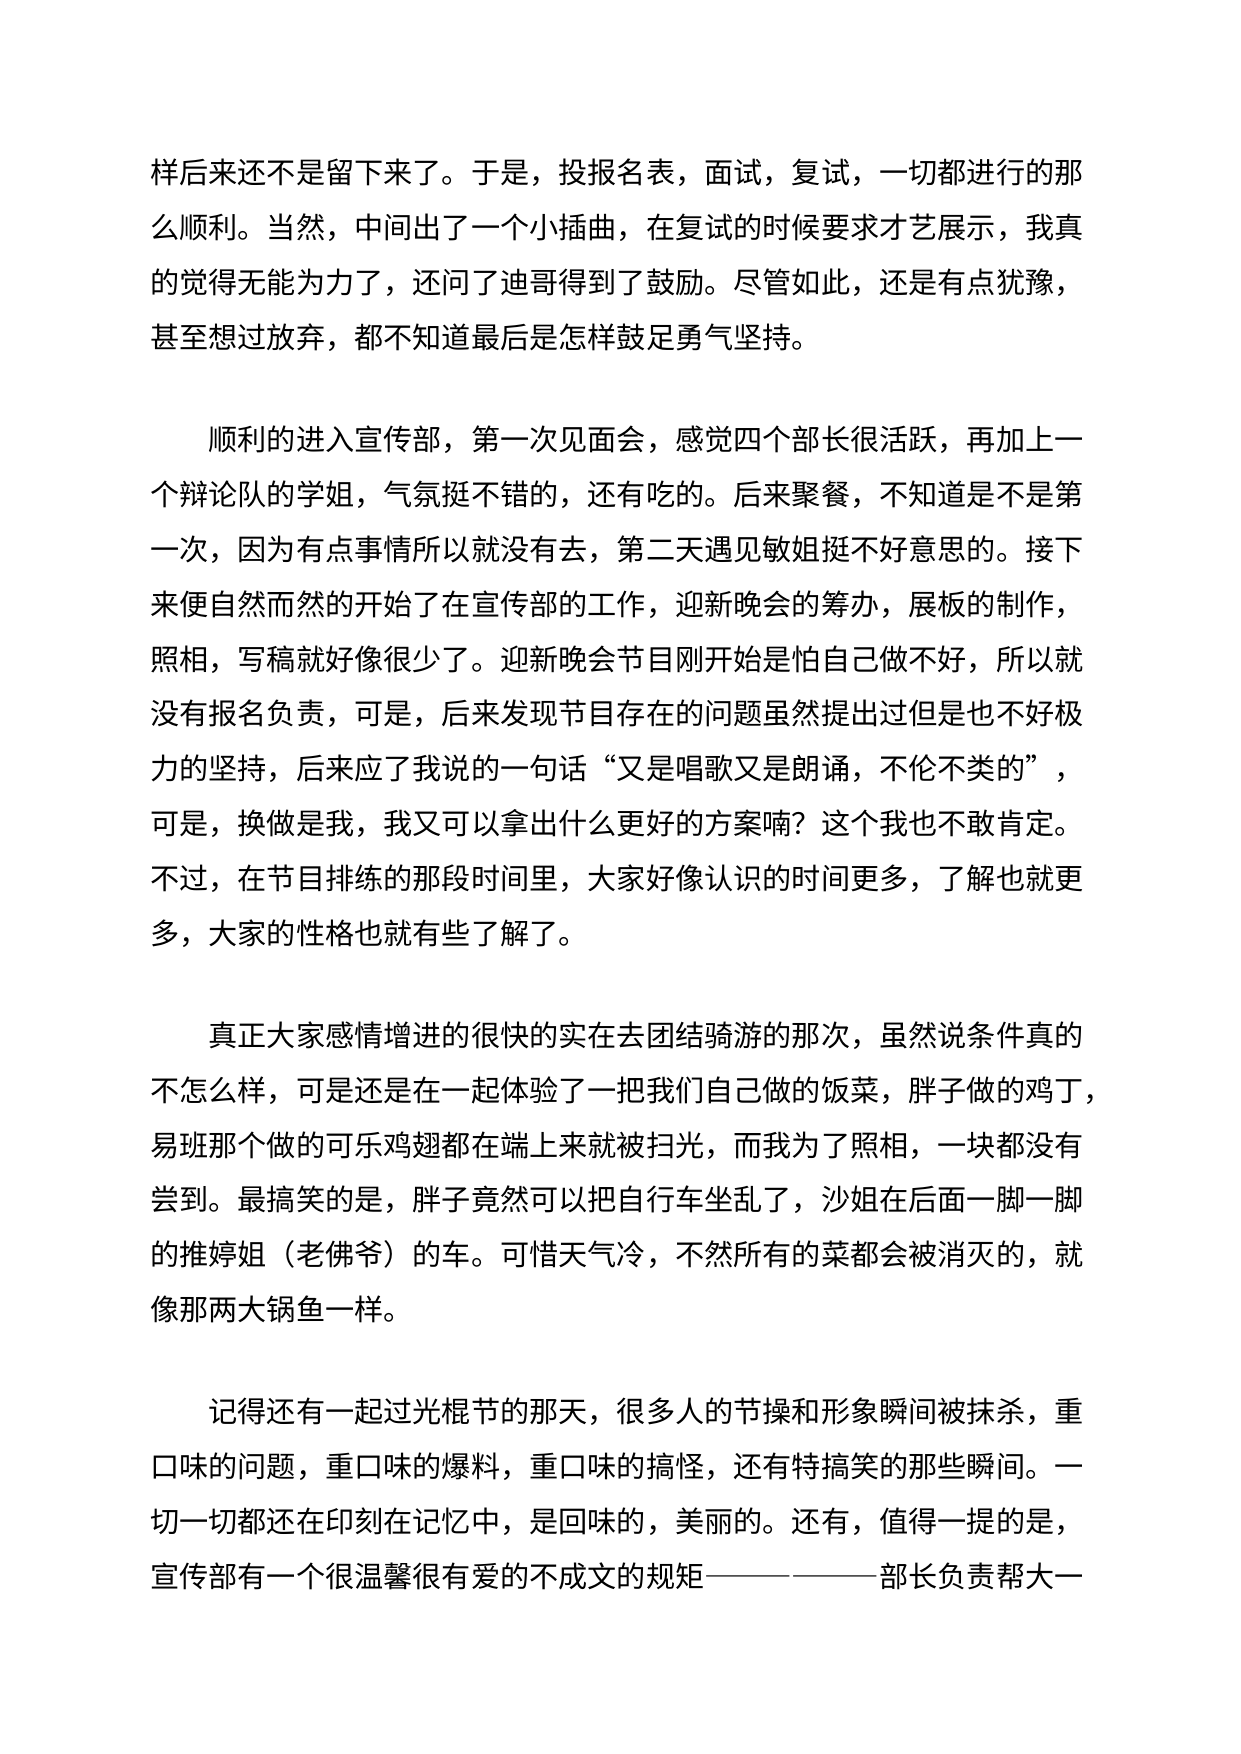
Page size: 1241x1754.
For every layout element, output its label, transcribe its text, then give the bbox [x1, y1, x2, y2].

text 真正大家感情增进的很快的实在去团结骑游的那次，虽然说条件真的不怎么样，可是还是在一起体验了一把我们自己做的饭菜，胖子做的鸡丁，易班那个做的可乐鸡翅都在端上来就被扫光，而我为了照相，一块都没有尝到。最搞笑的是，胖子竟然可以把自行车坐乱了，沙姐在后面一脚一脚的推婷姐（老佛爷）的车。可惜天气冷，不然所有的菜都会被消灭的，就像那两大锅鱼一样。 [150, 1012, 1090, 1329]
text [150, 1388, 1090, 1596]
text 顺利的进入宣传部，第一次见面会，感觉四个部长很活跃，再加上一个辩论队的学姐，气氛挺不错的，还有吃的。后来聚餐，不知道是不是第一次，因为有点事情所以就没有去，第二天遇见敏姐挺不好意思的。接下来便自然而然的开始了在宣传部的工作，迎新晚会的筹办，展板的制作，照相，写稿就好像很少了。迎新晚会节目刚开始是怕自己做不好，所以就没有报名负责，可是，后来发现节目存在的问题虽然提出过但是也不好极力的坚持，后来应了我说的一句话“又是唱歌又是朗诵，不伦不类的”，可是，换做是我，我又可以拿出什么更好的方案喃？这个我也不敢肯定。不过，在节目排练的那段时间里，大家好像认识的时间更多，了解也就更多，大家的性格也就有些了解了。 [150, 416, 1090, 953]
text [150, 150, 1090, 357]
